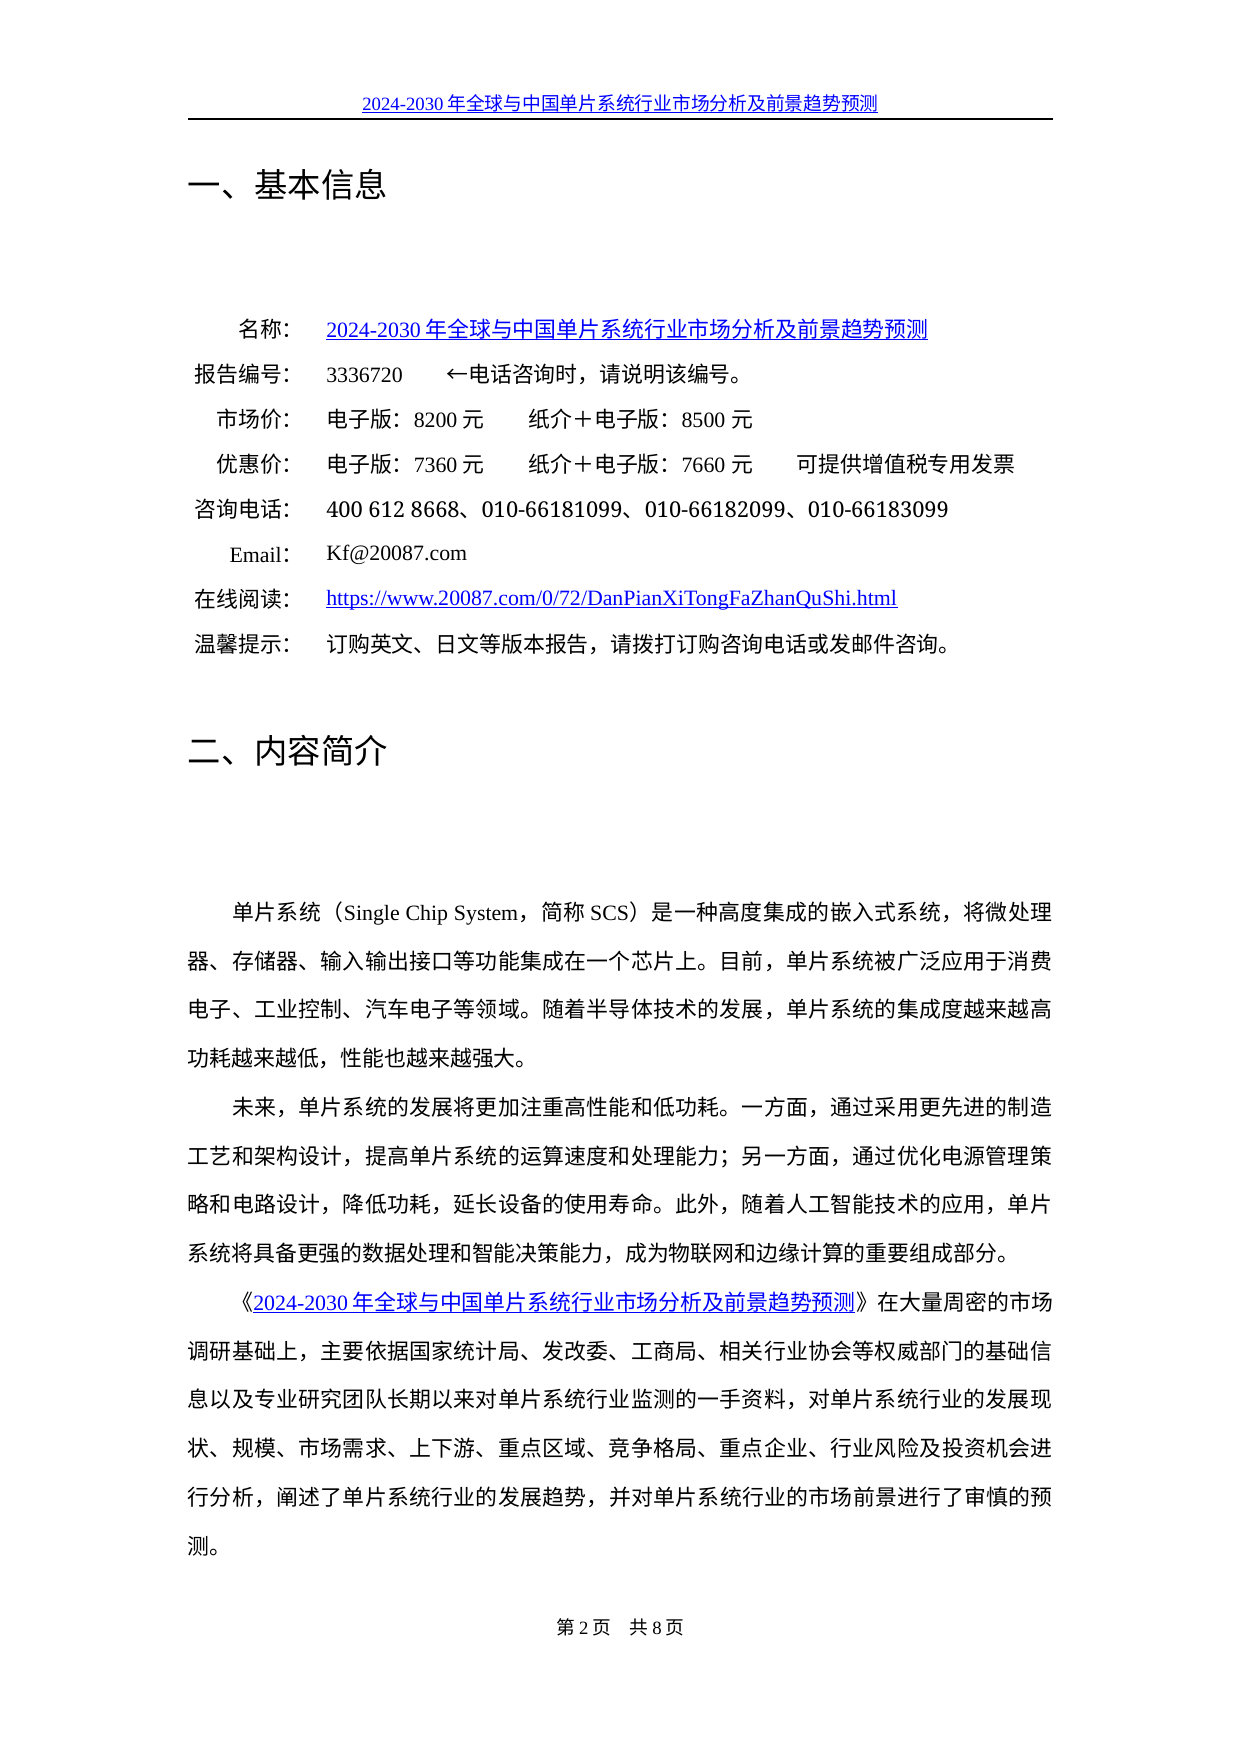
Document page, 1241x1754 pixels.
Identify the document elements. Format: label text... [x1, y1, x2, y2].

table_cell 报告编号： [167, 357, 315, 402]
table_cell 市场价： [167, 402, 315, 447]
table_cell 咨询电话： [167, 492, 315, 537]
title 二、内容简介 [187, 717, 1053, 782]
table_header 2024-2030年全球与中国单片系统行业市场分析及前景趋势预测 [315, 312, 1073, 357]
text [187, 894, 1053, 1561]
table_cell Email： [167, 537, 315, 582]
table_cell 电子版：8200 元 纸介＋电子版：8500 元 [315, 402, 1073, 447]
table_cell [315, 582, 1073, 627]
table_cell 电子版：7360 元 纸介＋电子版：7660 元 可提供增值税专用发票 [315, 447, 1073, 492]
table_cell Kf@20087.com [315, 537, 1073, 582]
table_cell 订购英文、日文等版本报告，请拨打订购咨询电话或发邮件咨询。 [315, 627, 1073, 672]
table_cell 3336720 ←电话咨询时，请说明该编号。 [315, 357, 1073, 402]
title 一、基本信息 [187, 150, 1053, 215]
table_cell 优惠价： [167, 447, 315, 492]
table_cell 温馨提示： [167, 627, 315, 672]
table_header 名称： [167, 312, 315, 357]
table_cell 400 612 8668、010-66181099、010-66182099、010-66183099 [315, 492, 1073, 537]
table_cell 在线阅读： [167, 582, 315, 627]
